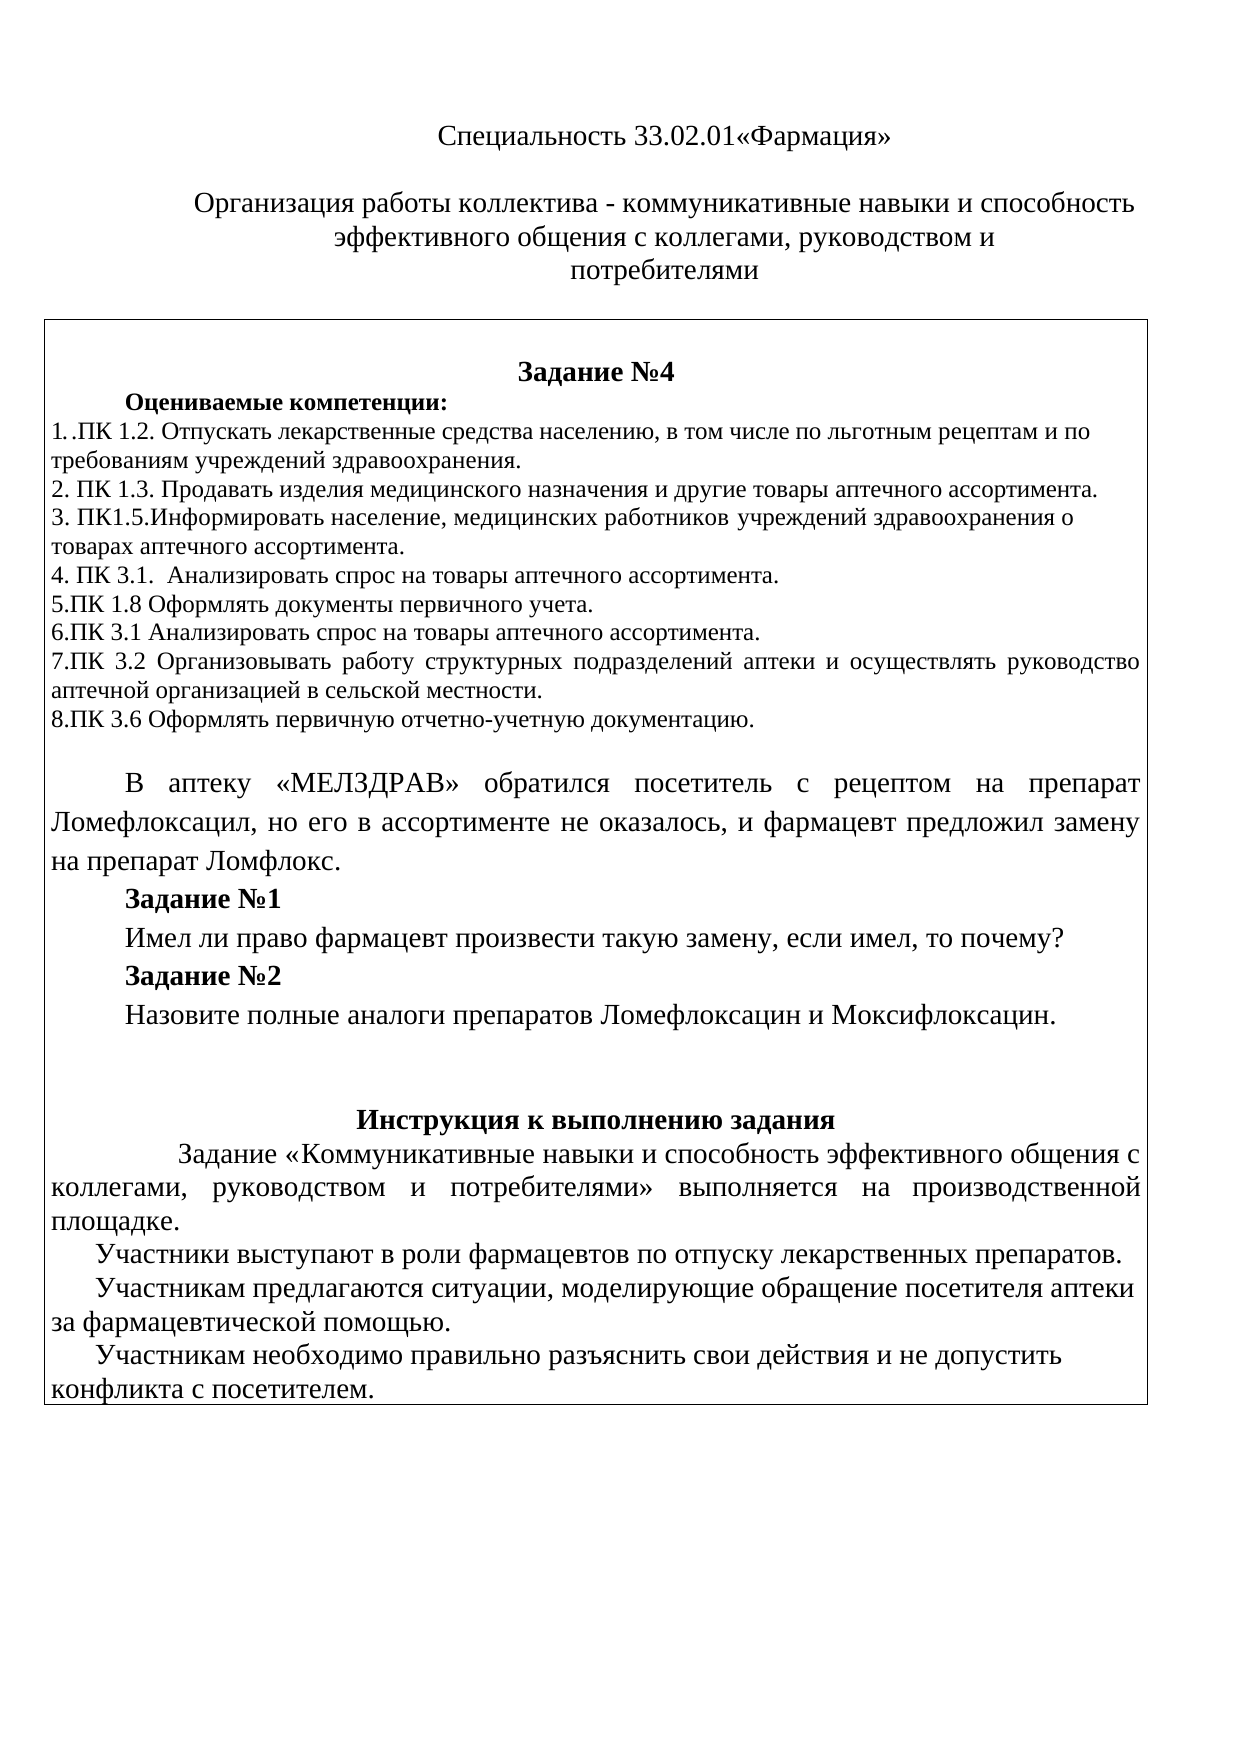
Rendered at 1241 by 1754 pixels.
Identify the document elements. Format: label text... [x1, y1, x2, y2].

text Организация работы коллектива - коммуникативные навыки и способность эффективного общения с коллегами, руководством и [177, 185, 1152, 252]
text потребителями [177, 252, 1152, 286]
text Специальность 33.02.01«Фармация» [177, 118, 1152, 152]
table_header Задание №4 Оцениваемые компетенции: 1. .ПК 1.2. Отпускать лекарственные средства населению, в том числе по льготным рецептам и по требованиям учреждений здравоохранения. 2. ПК 1.3. Продавать изделия медицинского назначения и другие товары аптечного ассортимента. 3. ПК1.5.Информировать население, медицинских работников учреждений здравоохранения о товарах аптечного ассортимента. 4. ПК 3.1. Анализировать спрос на товары аптечного ассортимента. 5.ПК 1.8 Оформлять документы первичного учета. 6.ПК 3.1 Анализировать спрос на товары аптечного ассортимента. 7.ПК 3.2 Организовывать работу структурных подразделений аптеки и осуществлять руководство аптечной организацией в сельской местности. 8.ПК 3.6 Оформлять первичную отчетно-учетную документацию. В аптеку «МЕЛЗДРАВ» обратился посетитель с рецептом на препарат Ломефлоксацил, но его в ассортименте не оказалось, и фармацевт предложил замену на препарат Ломфлокс. Задание №1 Имел ли право фармацевт произвести такую замену, если имел, то почему? Задание №2 Назовите полные аналоги препаратов Ломефлоксацин и Моксифлоксацин. Инструкция к выполнению задания Задание «Коммуникативные навыки и способность эффективного общения с коллегами, руководством и потребителями» выполняется на производственной площадке. Участники выступают в роли фармацевтов по отпуску лекарственных препаратов. Участникам предлагаются ситуации, моделирующие обращение посетителя аптеки за фармацевтической помощью. Участникам необходимо правильно разъяснить свои действия и не допустить конфликта с посетителем. [45, 320, 1147, 1404]
